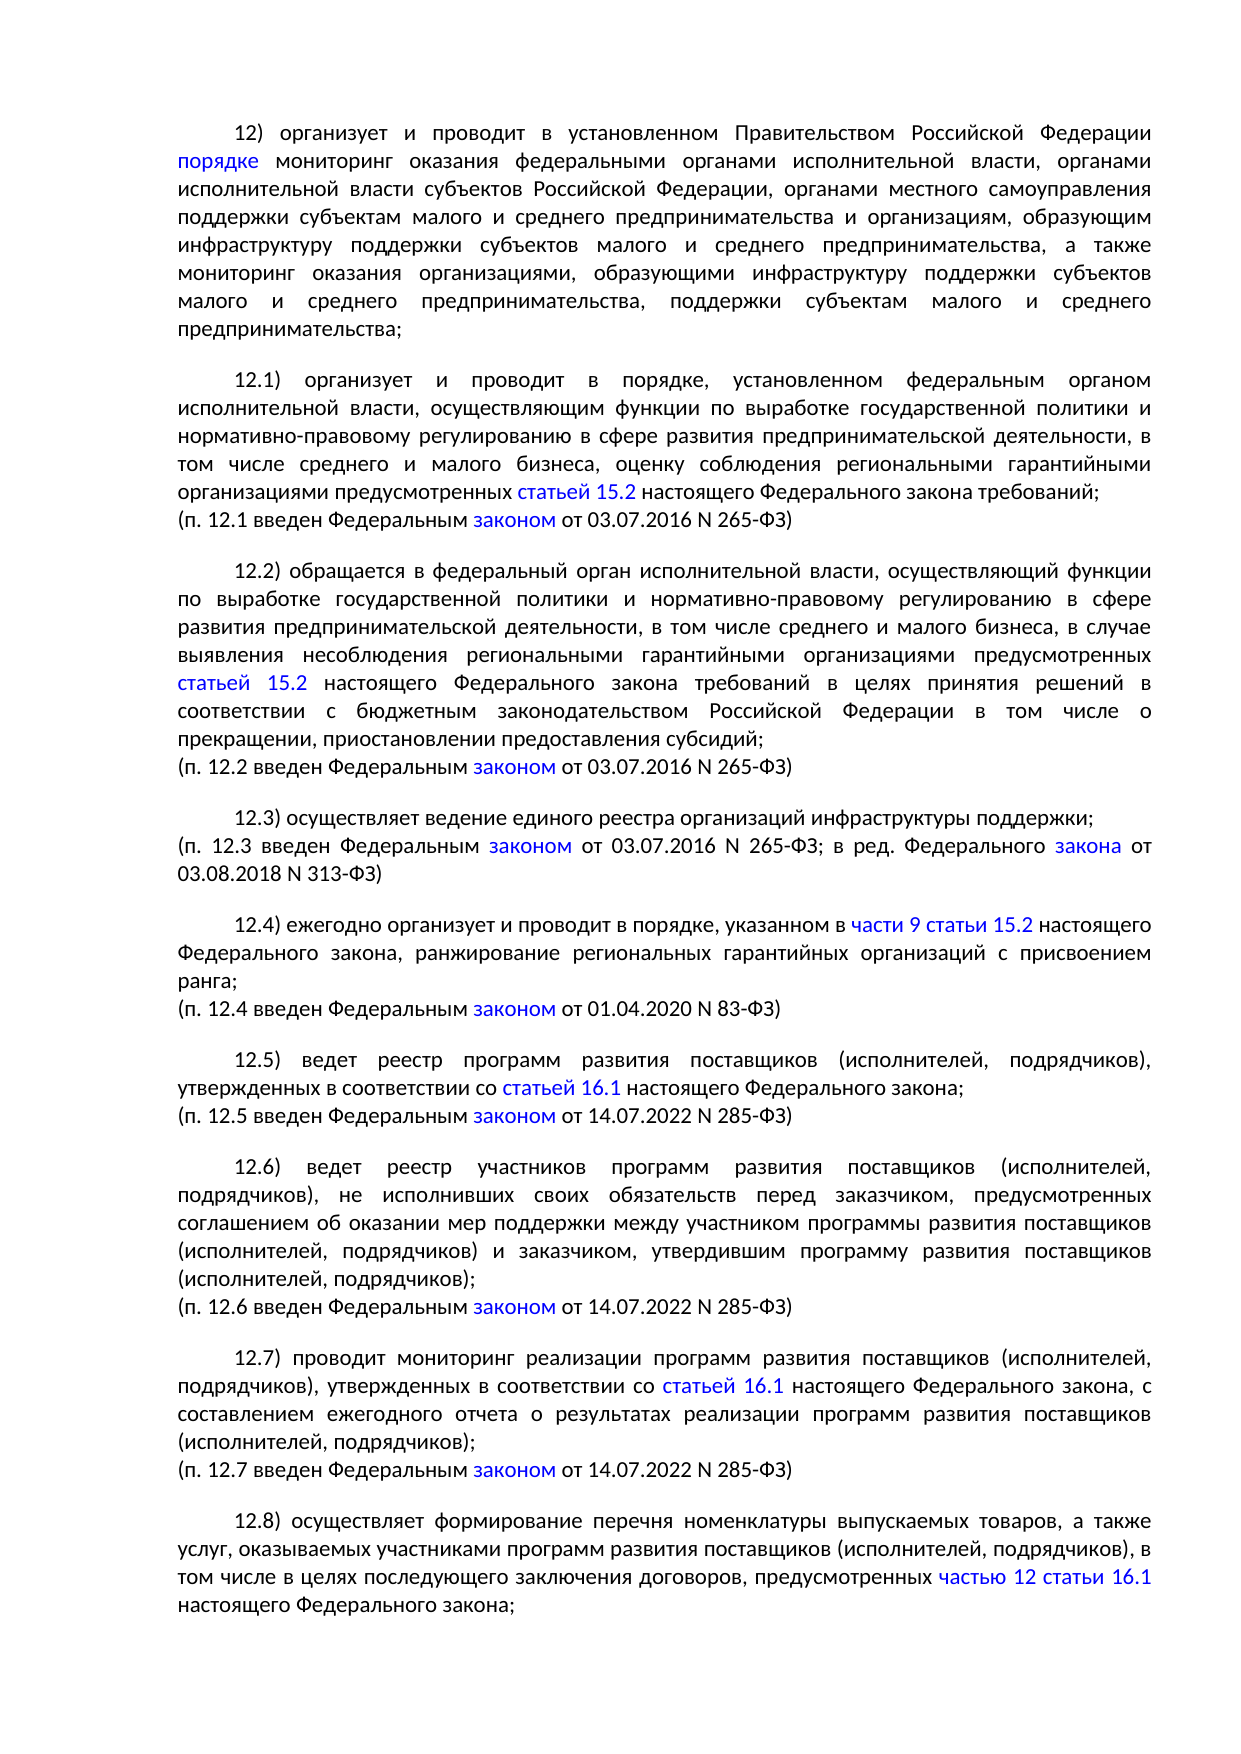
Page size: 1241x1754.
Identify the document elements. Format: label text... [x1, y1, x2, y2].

text 12.3) осуществляет ведение единого реестра организаций инфраструктуры поддержки; [177, 803, 1152, 831]
text 12) организует и проводит в установленном Правительством Российской Федерации порядке мониторинг оказания федеральными органами исполнительной власти, органами исполнительной власти субъектов Российской Федерации, органами местного самоуправления поддержки субъектам малого и среднего предпринимательства и организациям, образующим инфраструктуру поддержки субъектов малого и среднего предпринимательства, а также мониторинг оказания организациями, образующими инфраструктуру поддержки субъектов малого и среднего предпринимательства, поддержки субъектам малого и среднего предпринимательства; [177, 118, 1152, 342]
text (п. 12.5 введен Федеральным законом от 14.07.2022 N 285-ФЗ) [177, 1101, 1152, 1129]
text (п. 12.1 введен Федеральным законом от 03.07.2016 N 265-ФЗ) [177, 505, 1152, 533]
text (п. 12.7 введен Федеральным законом от 14.07.2022 N 285-ФЗ) [177, 1455, 1152, 1483]
text (п. 12.4 введен Федеральным законом от 01.04.2020 N 83-ФЗ) [177, 994, 1152, 1022]
text (п. 12.3 введен Федеральным законом от 03.07.2016 N 265-ФЗ; в ред. Федерального закона от 03.08.2018 N 313-ФЗ) [177, 831, 1152, 887]
text 12.2) обращается в федеральный орган исполнительной власти, осуществляющий функции по выработке государственной политики и нормативно-правовому регулированию в сфере развития предпринимательской деятельности, в том числе среднего и малого бизнеса, в случае выявления несоблюдения региональными гарантийными организациями предусмотренных статьей 15.2 настоящего Федерального закона требований в целях принятия решений в соответствии с бюджетным законодательством Российской Федерации в том числе о прекращении, приостановлении предоставления субсидий; [177, 556, 1152, 752]
text (п. 12.6 введен Федеральным законом от 14.07.2022 N 285-ФЗ) [177, 1292, 1152, 1320]
text 12.7) проводит мониторинг реализации программ развития поставщиков (исполнителей, подрядчиков), утвержденных в соответствии со статьей 16.1 настоящего Федерального закона, с составлением ежегодного отчета о результатах реализации программ развития поставщиков (исполнителей, подрядчиков); [177, 1343, 1152, 1455]
text (п. 12.2 введен Федеральным законом от 03.07.2016 N 265-ФЗ) [177, 752, 1152, 780]
text 12.1) организует и проводит в порядке, установленном федеральным органом исполнительной власти, осуществляющим функции по выработке государственной политики и нормативно-правовому регулированию в сфере развития предпринимательской деятельности, в том числе среднего и малого бизнеса, оценку соблюдения региональными гарантийными организациями предусмотренных статьей 15.2 настоящего Федерального закона требований; [177, 365, 1152, 505]
text 12.4) ежегодно организует и проводит в порядке, указанном в части 9 статьи 15.2 настоящего Федерального закона, ранжирование региональных гарантийных организаций с присвоением ранга; [177, 910, 1152, 994]
text 12.5) ведет реестр программ развития поставщиков (исполнителей, подрядчиков), утвержденных в соответствии со статьей 16.1 настоящего Федерального закона; [177, 1045, 1152, 1101]
text 12.8) осуществляет формирование перечня номенклатуры выпускаемых товаров, а также услуг, оказываемых участниками программ развития поставщиков (исполнителей, подрядчиков), в том числе в целях последующего заключения договоров, предусмотренных частью 12 статьи 16.1 настоящего Федерального закона; [177, 1506, 1152, 1618]
text 12.6) ведет реестр участников программ развития поставщиков (исполнителей, подрядчиков), не исполнивших своих обязательств перед заказчиком, предусмотренных соглашением об оказании мер поддержки между участником программы развития поставщиков (исполнителей, подрядчиков) и заказчиком, утвердившим программу развития поставщиков (исполнителей, подрядчиков); [177, 1152, 1152, 1292]
